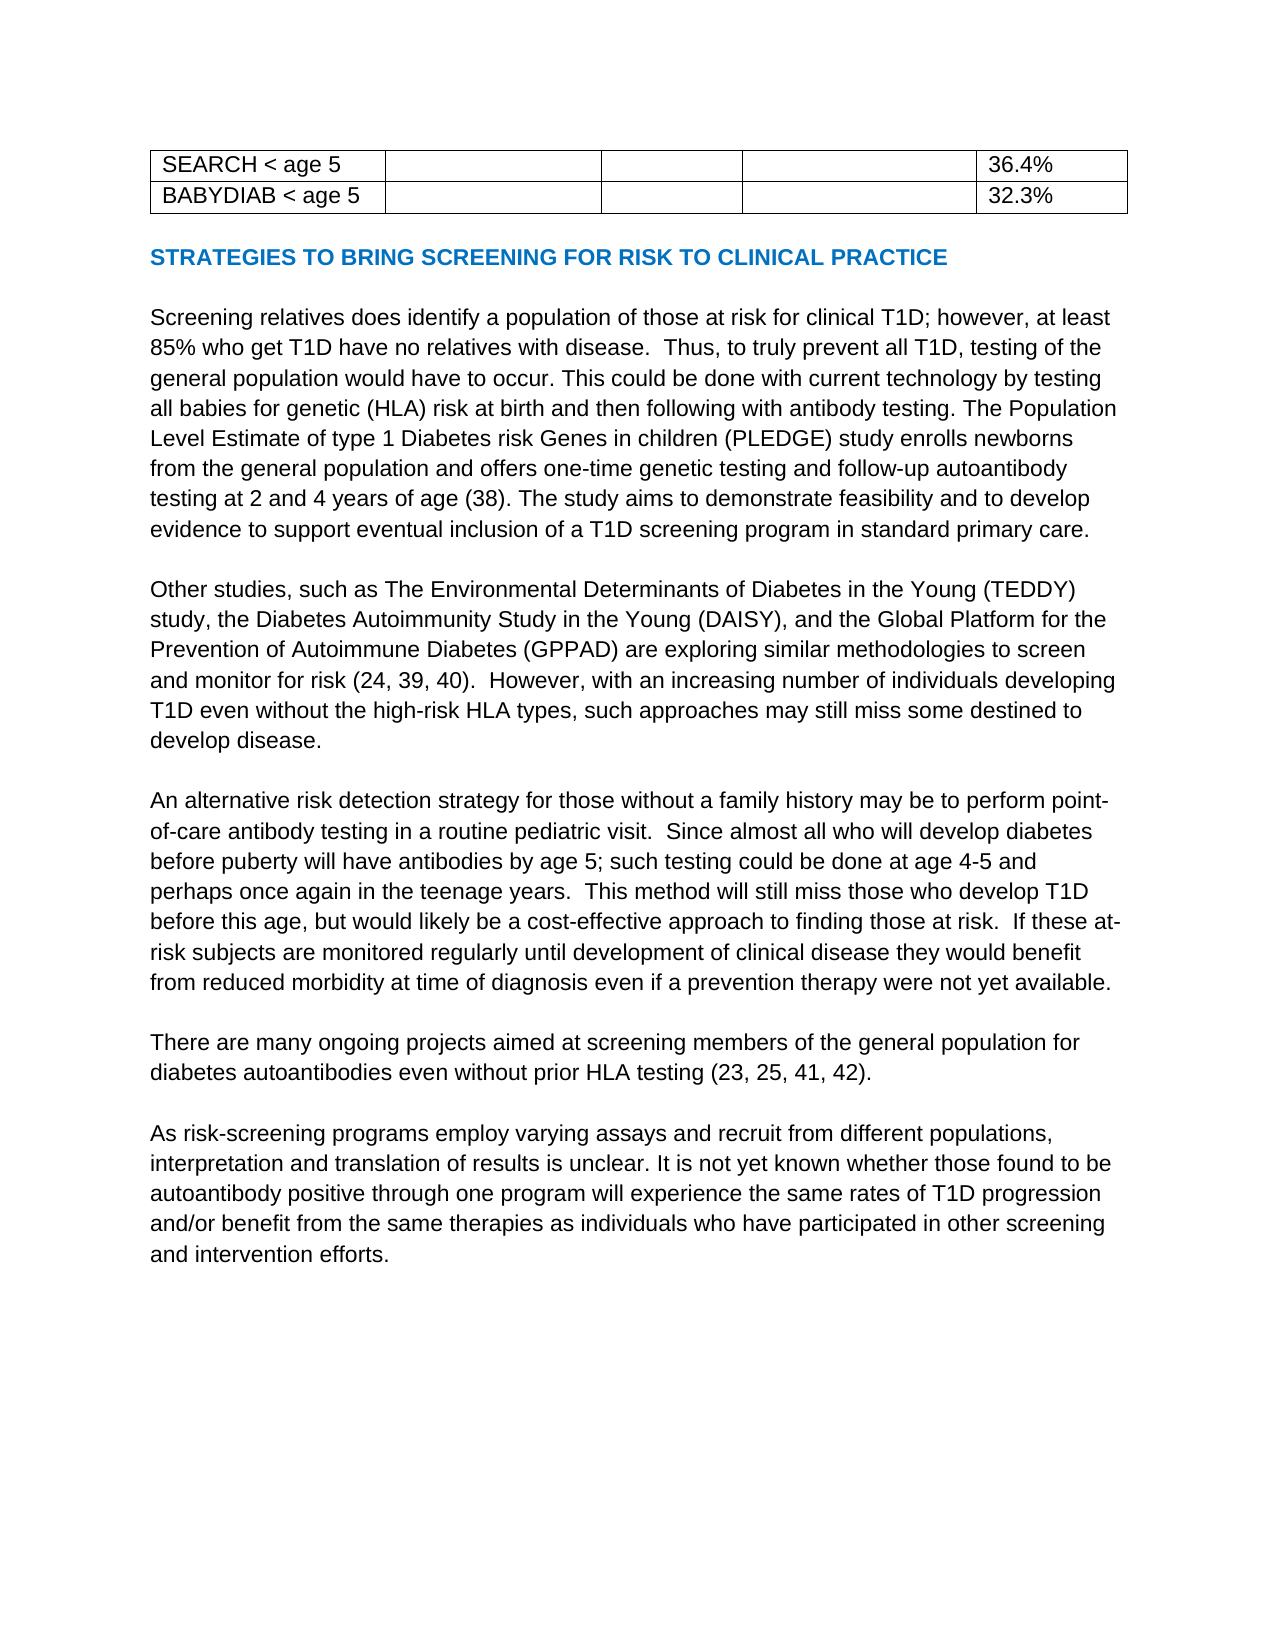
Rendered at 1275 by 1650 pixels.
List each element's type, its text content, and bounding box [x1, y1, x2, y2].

table_cell [743, 182, 976, 212]
table_cell [386, 151, 601, 181]
text There are many ongoing projects aimed at screening members of the general population for diabetes autoantibodies even without prior HLA testing (23, 25, 41, 42). [150, 1029, 1125, 1086]
table_cell [602, 182, 742, 212]
table_cell [386, 182, 601, 212]
table_cell SEARCH < age 5 [151, 151, 385, 181]
table_cell 32.3% [977, 182, 1127, 212]
text An alternative risk detection strategy for those without a family history may be to perform point-of-care antibody testing in a routine pediatric visit. Since almost all who will develop diabetes before puberty will have antibodies by age 5; such testing could be done at age 4-5 and perhaps once again in the teenage years. This method will still miss those who develop T1D before this age, but would likely be a cost-effective approach to finding those at risk. If these at-risk subjects are monitored regularly until development of clinical disease they would benefit from reduced morbidity at time of diagnosis even if a prevention therapy were not yet available. [150, 787, 1125, 995]
text Screening relatives does identify a population of those at risk for clinical T1D; however, at least 85% who get T1D have no relatives with disease. Thus, to truly prevent all T1D, testing of the general population would have to occur. This could be done with current technology by testing all babies for genetic (HLA) risk at birth and then following with antibody testing. The Population Level Estimate of type 1 Diabetes risk Genes in children (PLEDGE) study enrolls newborns from the general population and offers one-time genetic testing and follow-up autoantibody testing at 2 and 4 years of age (38). The study aims to demonstrate feasibility and to develop evidence to support eventual inclusion of a T1D screening program in standard primary care. [150, 304, 1125, 542]
table_cell [743, 151, 976, 181]
table_cell [602, 151, 742, 181]
text STRATEGIES TO BRING SCREENING FOR RISK TO CLINICAL PRACTICE [150, 244, 1125, 270]
table_cell 36.4% [977, 151, 1127, 181]
text Other studies, such as The Environmental Determinants of Diabetes in the Young (TEDDY) study, the Diabetes Autoimmunity Study in the Young (DAISY), and the Global Platform for the Prevention of Autoimmune Diabetes (GPPAD) are exploring similar methodologies to screen and monitor for risk (24, 39, 40). However, with an increasing number of individuals developing T1D even without the high-risk HLA types, such approaches may still miss some destined to develop disease. [150, 576, 1125, 753]
table_cell BABYDIAB < age 5 [151, 182, 385, 212]
text As risk-screening programs employ varying assays and recruit from different populations, interpretation and translation of results is unclear. It is not yet known whether those found to be autoantibody positive through one program will experience the same rates of T1D progression and/or benefit from the same therapies as individuals who have participated in other screening and intervention efforts. [150, 1120, 1125, 1267]
